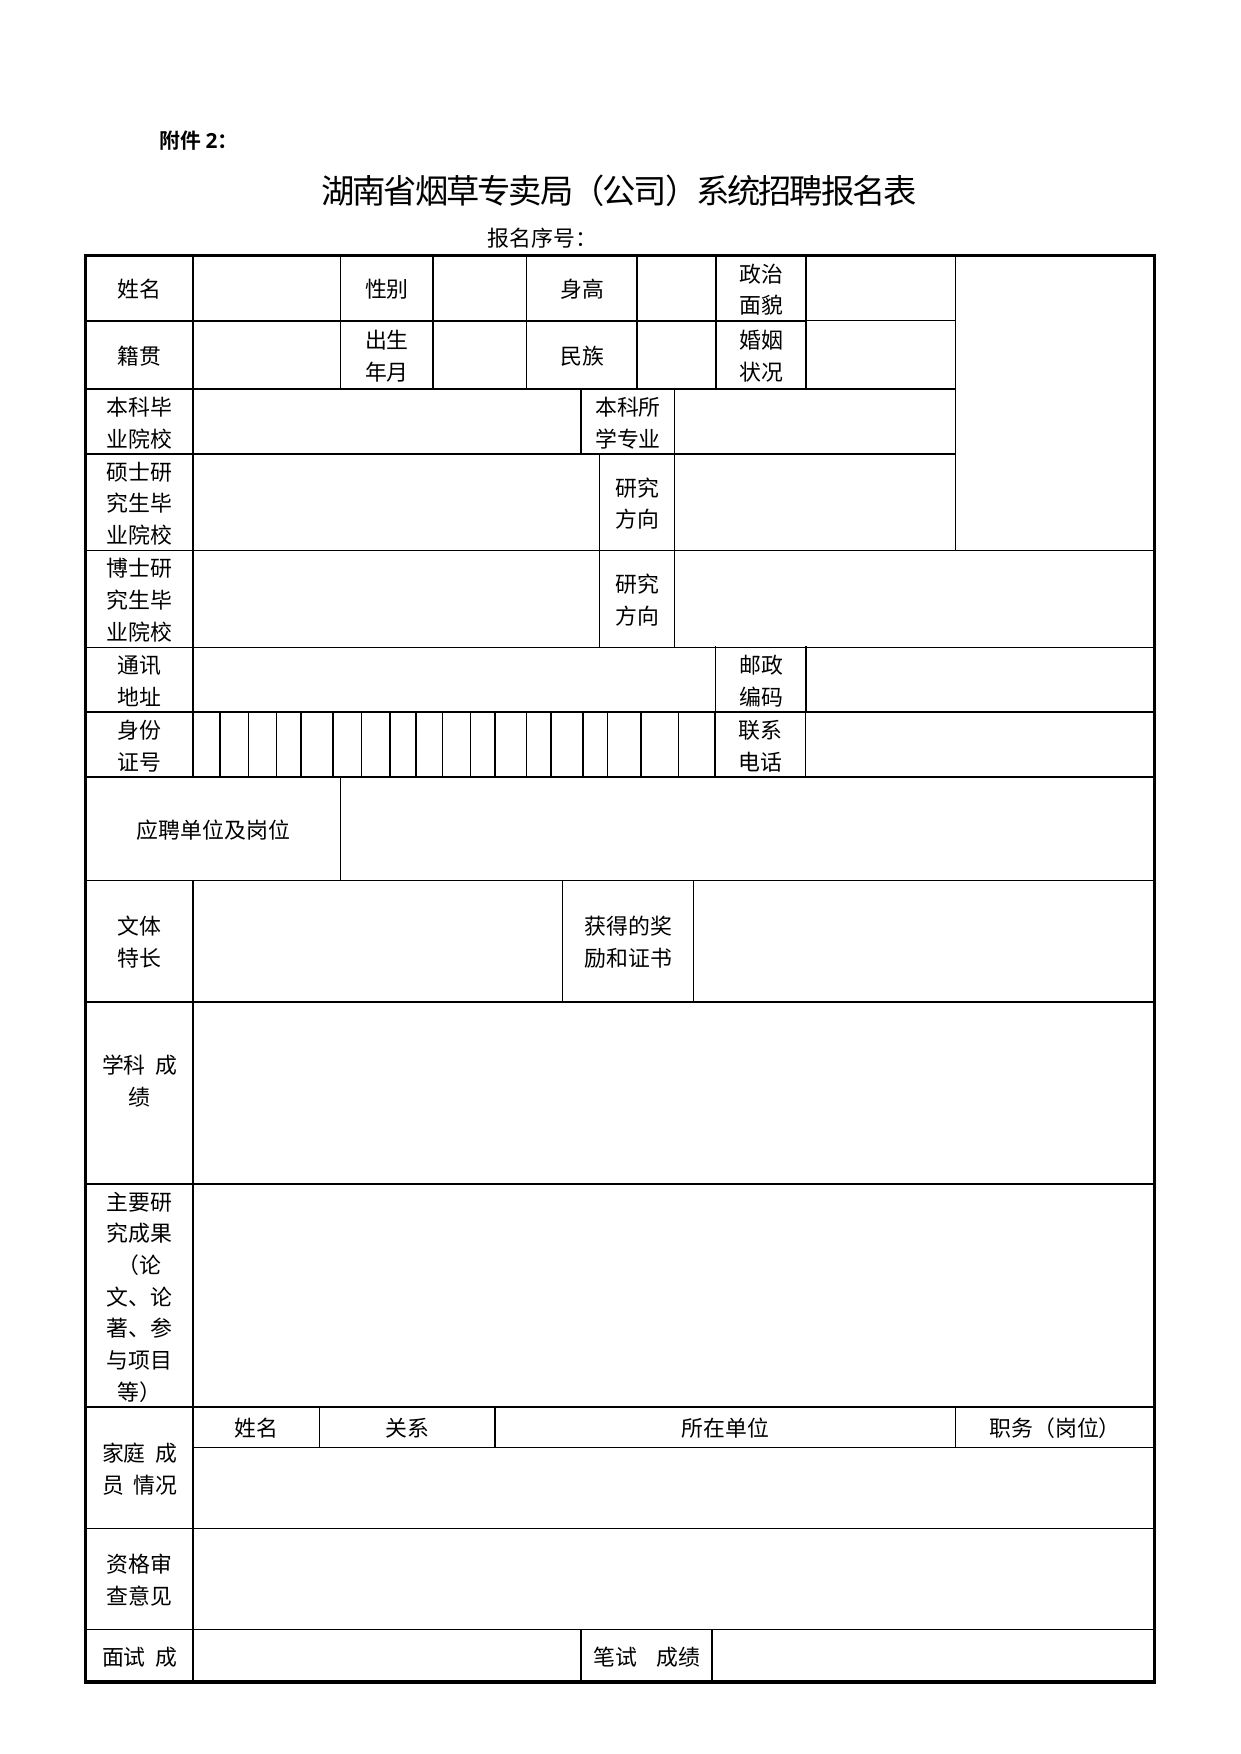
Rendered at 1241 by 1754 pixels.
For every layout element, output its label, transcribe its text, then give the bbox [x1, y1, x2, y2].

table_cell [527, 713, 550, 776]
table_cell [679, 713, 714, 776]
table_cell [806, 713, 1153, 776]
table_cell [194, 551, 599, 646]
table_cell 主要研究成果（论文、论著、参与项目等） [87, 1185, 192, 1406]
table_cell 民族 [527, 322, 636, 388]
table_header [638, 257, 715, 320]
table_cell [194, 648, 715, 711]
table_cell [417, 713, 442, 776]
table_cell 面试 成绩 [87, 1630, 192, 1680]
table_cell [341, 778, 1153, 879]
table_cell [194, 1529, 1153, 1629]
table_cell [694, 881, 1153, 1001]
table_cell 身份 证号 [87, 713, 192, 776]
table_cell [675, 390, 955, 453]
table_cell 籍贯 [87, 322, 192, 388]
table_cell 研究方向 [600, 455, 674, 550]
table_cell 联系 电话 [716, 713, 805, 776]
table_cell [675, 551, 1153, 646]
table_header 性别 [341, 257, 432, 320]
table_cell 姓名 [194, 1408, 319, 1447]
table_cell [194, 1185, 1153, 1406]
table_cell 出生 年月 [341, 322, 432, 388]
table_cell 资格审查意见 [87, 1529, 192, 1629]
table_cell [443, 713, 470, 776]
table_cell 所在单位 [496, 1408, 955, 1447]
table_cell [194, 390, 580, 453]
table_cell 文体 特长 [87, 881, 192, 1001]
table_cell 硕士研究生毕业院校 [87, 455, 192, 550]
table_cell 职务（岗位） [956, 1408, 1153, 1447]
table_cell [496, 713, 526, 776]
text 附件2： [159, 123, 1081, 156]
table_cell 家庭 成员 情况 [87, 1408, 192, 1528]
table_cell 学科 成绩 [87, 1003, 192, 1183]
table_cell [807, 321, 955, 388]
table_cell [277, 713, 300, 776]
table_cell [471, 713, 494, 776]
table_cell [194, 713, 219, 776]
table_cell 本科所学专业 [582, 390, 674, 453]
table_cell 研究方向 [600, 551, 674, 646]
table_cell [434, 322, 526, 388]
text 报名序号： [159, 221, 1081, 253]
table_header 政治 面貌 [717, 257, 805, 320]
table_cell [194, 1448, 1153, 1528]
table_cell [675, 455, 955, 550]
table_cell [194, 1630, 580, 1680]
text 湖南省烟草专卖局（公司）系统招聘报名表 [159, 156, 1081, 221]
table_cell 笔试 成绩 [582, 1630, 711, 1680]
table_cell [552, 713, 582, 776]
table_cell 婚姻 状况 [717, 322, 805, 388]
table_cell [194, 881, 562, 1001]
table_header [956, 257, 1153, 550]
table_cell [807, 648, 1153, 711]
table_cell 博士研究生毕业院校 [87, 551, 192, 646]
table_cell [608, 713, 640, 776]
table_cell [334, 713, 361, 776]
table_cell 应聘单位及岗位 [87, 778, 340, 879]
table_cell 通讯 地址 [87, 648, 192, 711]
table_header 身高 [527, 257, 636, 320]
table_header [194, 257, 340, 320]
table_cell 关系 [320, 1408, 494, 1447]
table_cell [391, 713, 415, 776]
table_cell [584, 713, 607, 776]
table_cell [638, 322, 715, 388]
table_header 姓名 [87, 257, 192, 320]
table_cell [302, 713, 332, 776]
table_cell [249, 713, 276, 776]
table_cell [221, 713, 248, 776]
table_cell [194, 322, 340, 388]
table_cell [642, 713, 678, 776]
table_cell 本科毕业院校 [87, 390, 192, 453]
table_cell [194, 1003, 1153, 1183]
table_cell [362, 713, 389, 776]
table_cell [194, 455, 599, 550]
table_header [434, 257, 526, 320]
table_header [807, 257, 955, 320]
table_cell [713, 1630, 1153, 1680]
table_cell 邮政 编码 [716, 648, 805, 711]
table_cell 获得的奖励和证书 [563, 881, 693, 1001]
